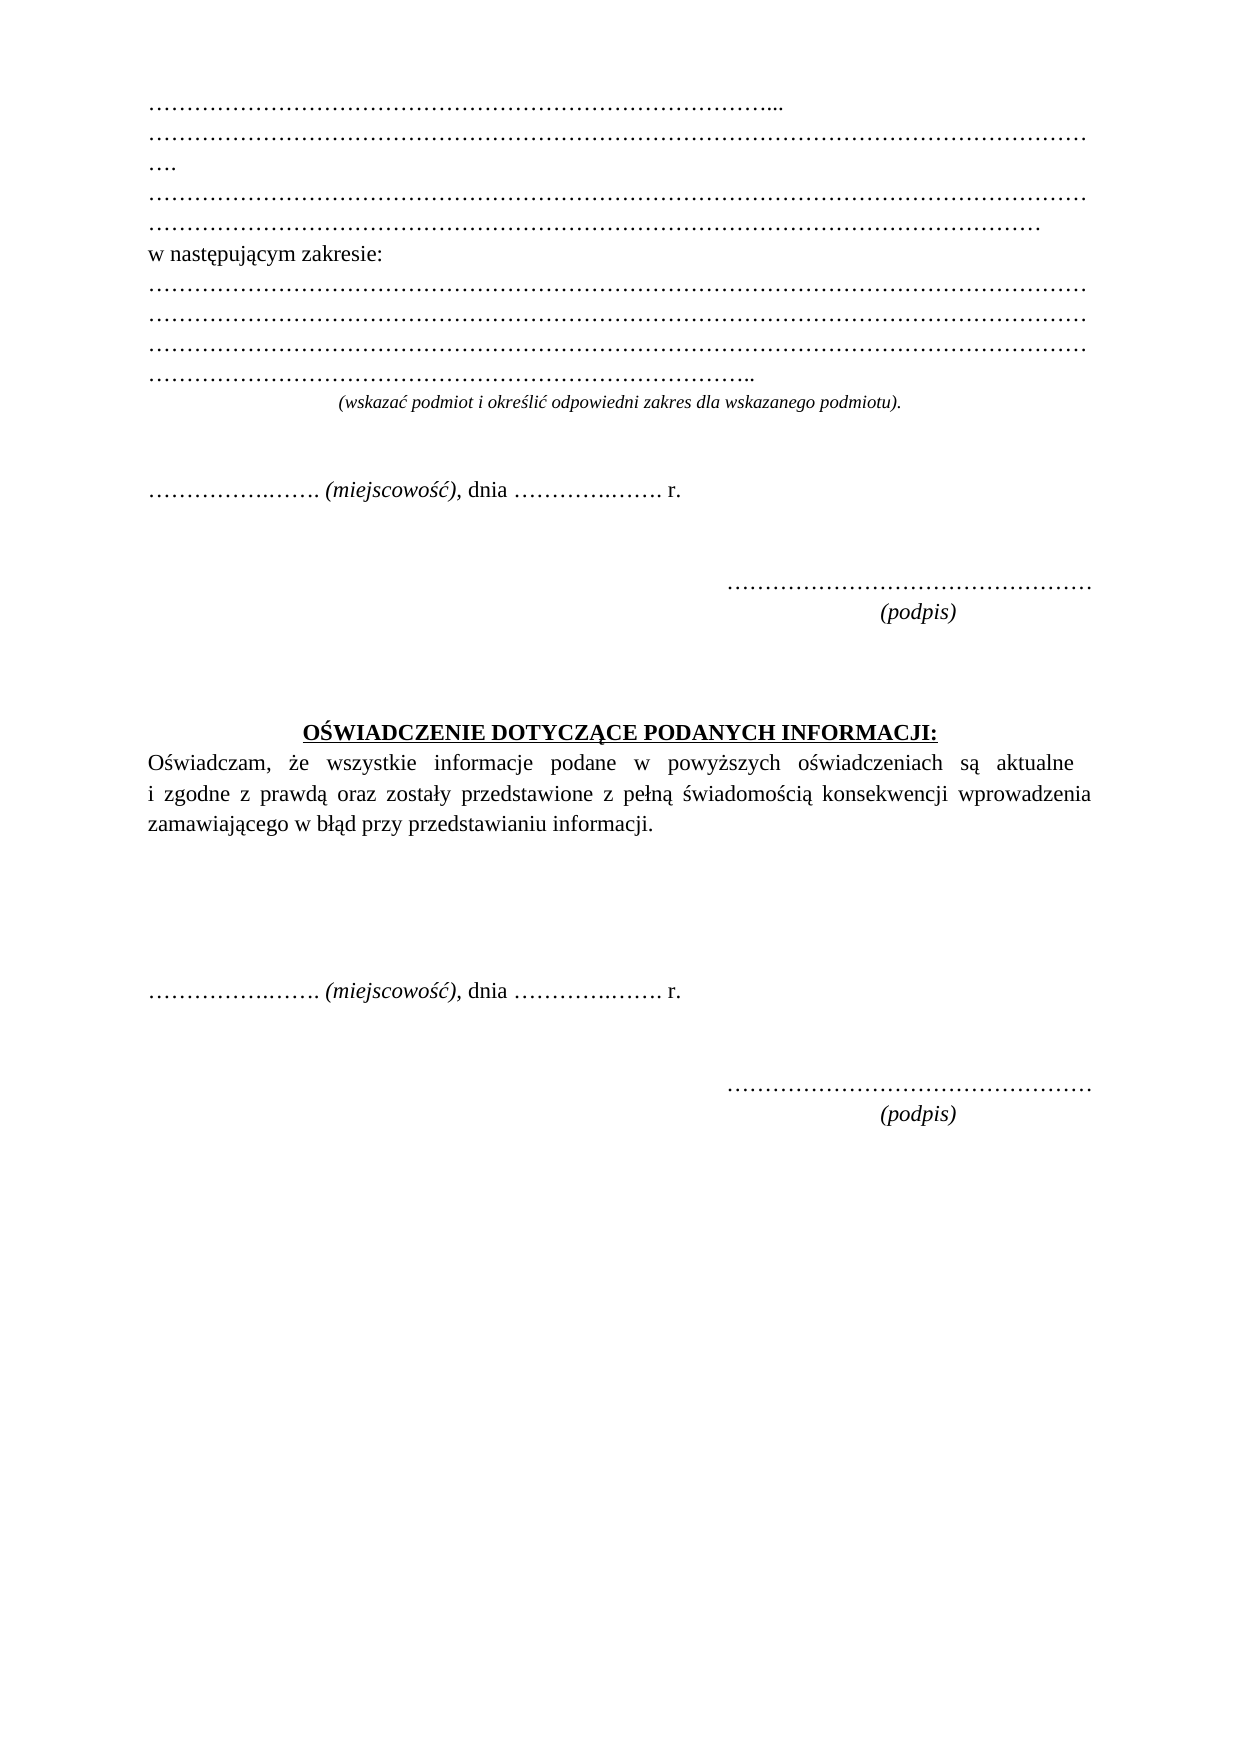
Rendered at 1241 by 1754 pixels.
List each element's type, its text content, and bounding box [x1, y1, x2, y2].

text (podpis) [738, 598, 1093, 625]
text …………….……. (miejscowość), dnia ………….……. r. [148, 978, 1093, 1004]
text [148, 89, 1093, 236]
text OŚWIADCZENIE DOTYCZĄCE PODANYCH INFORMACJI: [148, 719, 1093, 746]
text ………………………………………… [148, 536, 1093, 594]
text ………………………………………… [148, 1038, 1093, 1096]
text (podpis) [738, 1100, 1093, 1126]
text …………….……. (miejscowość), dnia ………….……. r. [148, 476, 1093, 502]
text …………………………………………………………………………………………………………………………………………………………………………………………………………………………………………………………………………………………………………………………………………………………………………………………………………….. [148, 270, 1093, 387]
text w następującym zakresie: [148, 240, 1093, 266]
text Oświadczam, że wszystkie informacje podane w powyższych oświadczeniach są aktualne i zgodne z prawdą oraz zostały przedstawione z pełną świadomością konsekwencji wprowadzenia zamawiającego w błąd przy przedstawianiu informacji. [148, 749, 1093, 836]
text (wskazać podmiot i określić odpowiedni zakres dla wskazanego podmiotu). [148, 391, 1093, 412]
